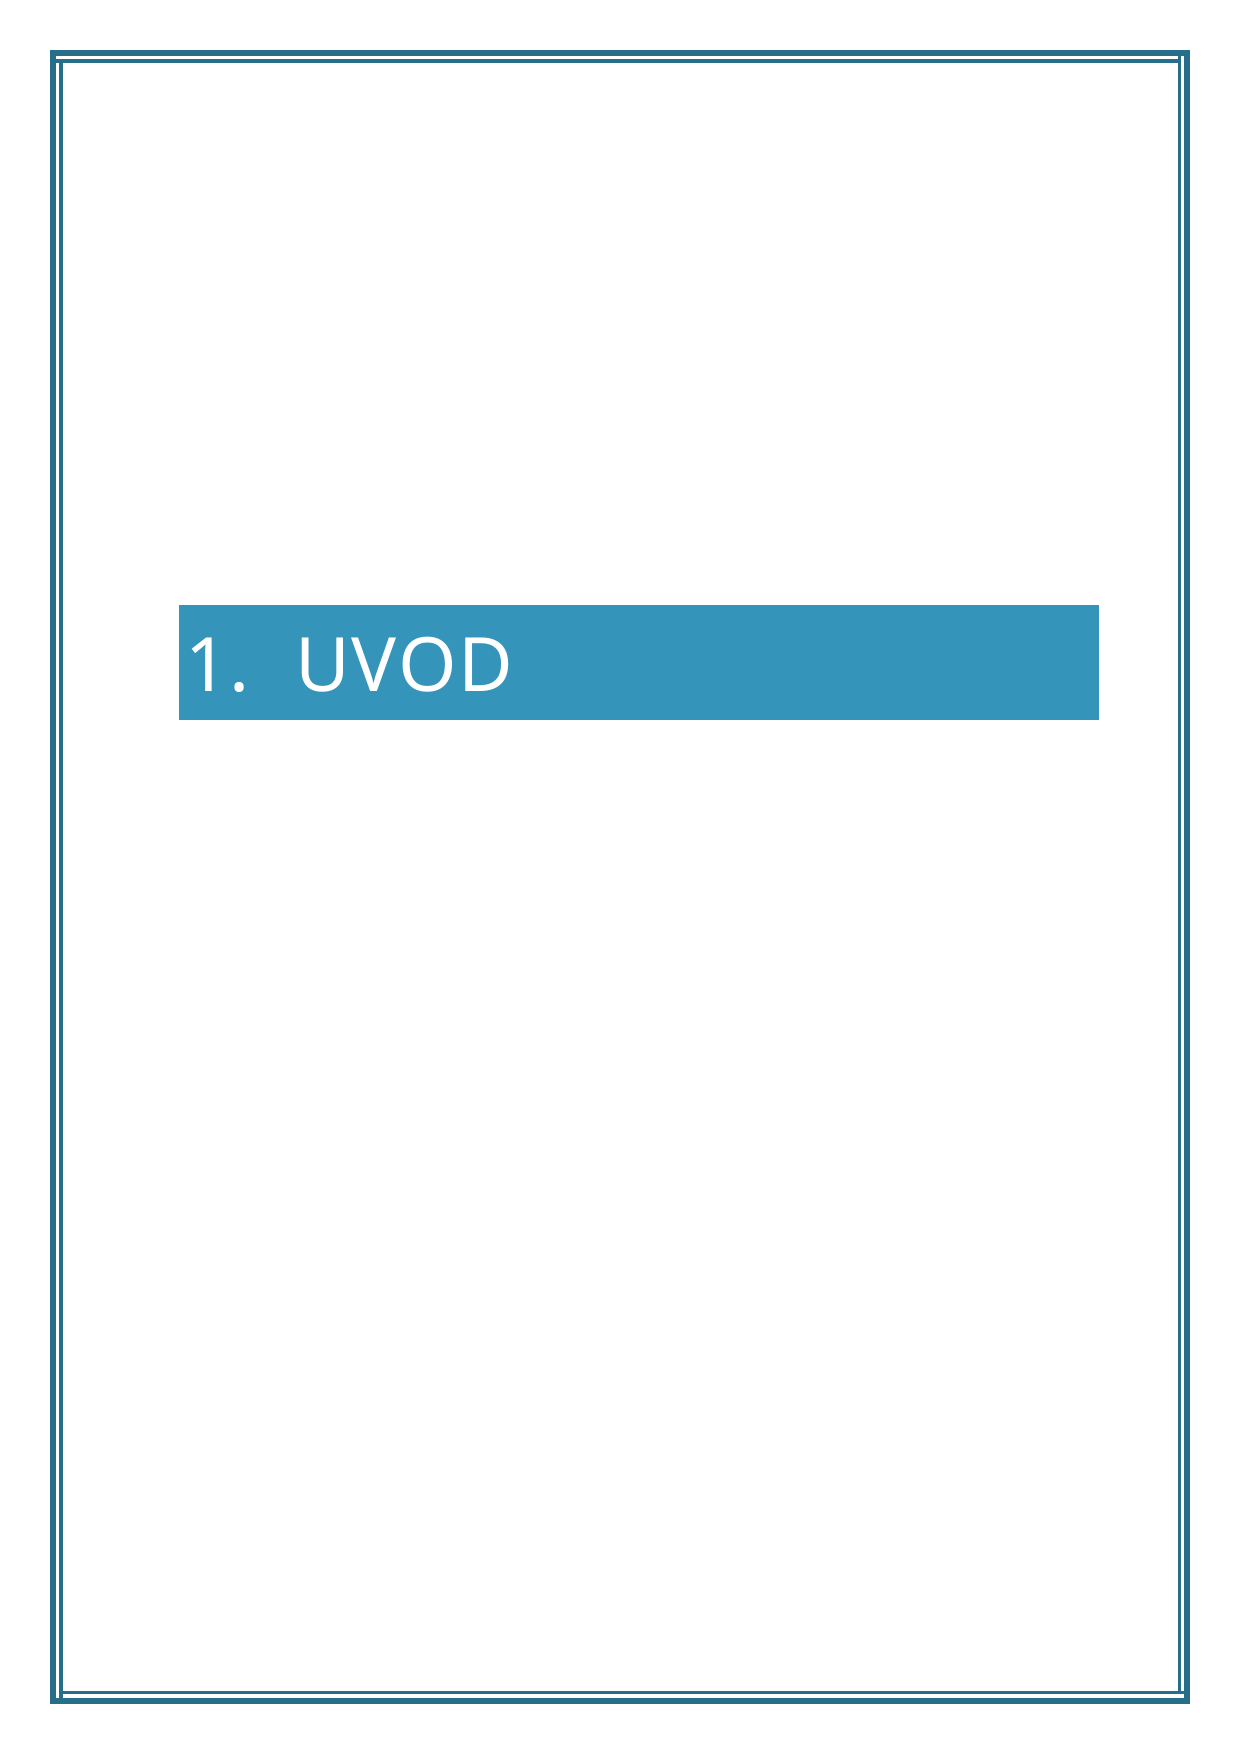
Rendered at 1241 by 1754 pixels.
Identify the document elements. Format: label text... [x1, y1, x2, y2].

subtitle UVOD [185, 612, 1092, 714]
